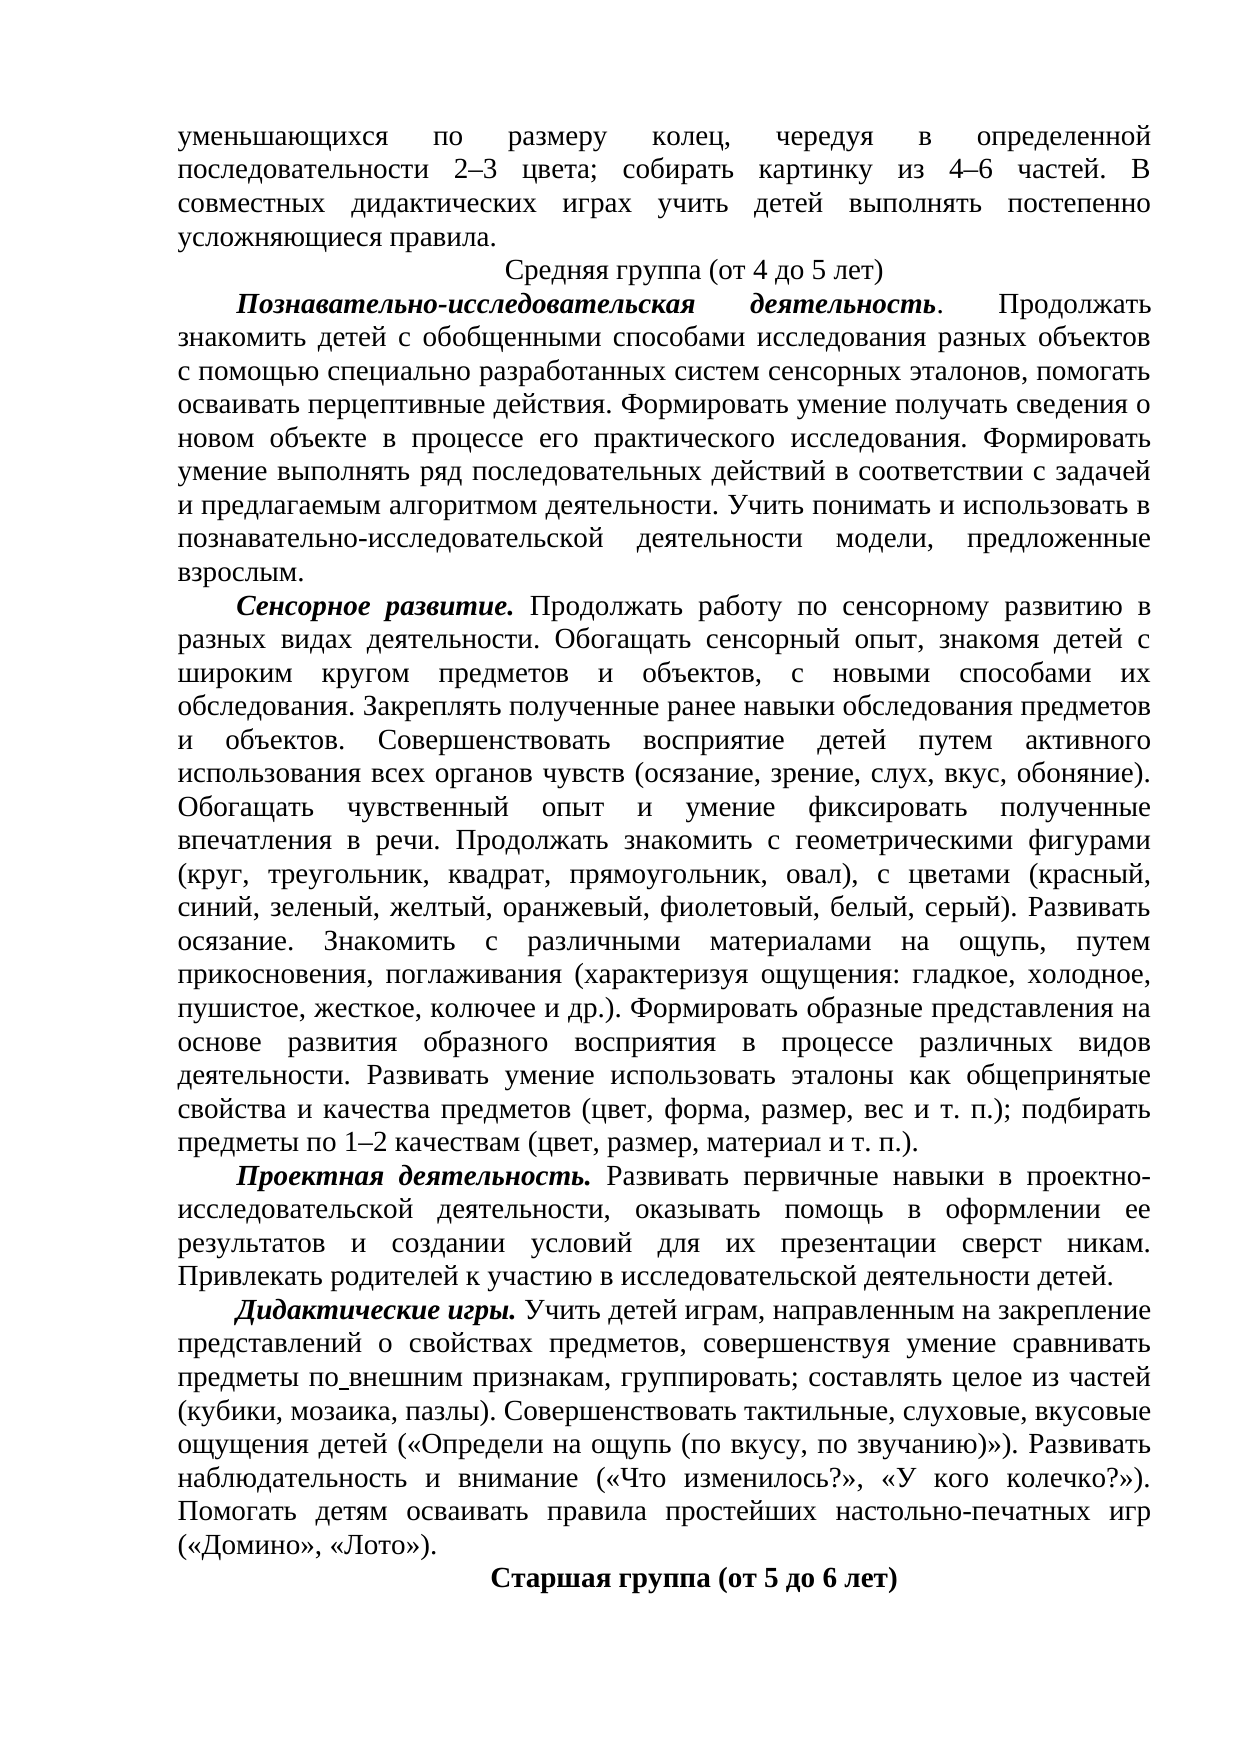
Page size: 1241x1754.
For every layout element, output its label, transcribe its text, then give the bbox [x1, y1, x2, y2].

text Познавательно-исследовательская деятельность. Продолжать знакомить детей с обобщенными способами исследования разных объектов с помощью специально разработанных систем сенсорных эталонов, помогать осваивать перцептивные действия. Формировать умение получать сведения о новом объекте в процессе его практического исследования. Формировать умение выполнять ряд последовательных действий в соответствии с задачей и предлагаемым алгоритмом деятельности. Учить понимать и использовать в познавательно-исследовательской деятельности модели, предложенные взрослым. [177, 286, 1152, 588]
text Сенсорное развитие. Продолжать работу по сенсорному развитию в разных видах деятельности. Обогащать сенсорный опыт, знакомя детей с широким кругом предметов и объектов, с новыми способами их обследования. Закреплять полученные ранее навыки обследования предметов и объектов. Совершенствовать восприятие детей путем активного использования всех органов чувств (осязание, зрение, слух, вкус, обоняние). Обогащать чувственный опыт и умение фиксировать полученные впечатления в речи. Продолжать знакомить с геометрическими фигурами (круг, треугольник, квадрат, прямоугольник, овал), с цветами (красный, синий, зеленый, желтый, оранжевый, фиолетовый, белый, серый). Развивать осязание. Знакомить с различными материалами на ощупь, путем прикосновения, поглаживания (характеризуя ощущения: гладкое, холодное, пушистое, жесткое, колючее и др.). Формировать образные представления на основе развития образного восприятия в процессе различных видов деятельности. Развивать умение использовать эталоны как общепринятые свойства и качества предметов (цвет, форма, размер, вес и т. п.); подбирать предметы по 1–2 качествам (цвет, размер, материал и т. п.). [177, 588, 1152, 1158]
text Дидактические игры. Учить детей играм, направленным на закрепление представлений о свойствах предметов, совершенствуя умение сравнивать предметы по внешним признакам, группировать; составлять целое из частей (кубики, мозаика, пазлы). Совершенствовать тактильные, слуховые, вкусовые ощущения детей («Определи на ощупь (по вкусу, по звучанию)»). Развивать наблюдательность и внимание («Что изменилось?», «У кого колечко?»). Помогать детям осваивать правила простейших настольно-печатных игр («Домино», «Лото»). [177, 1292, 1152, 1560]
text Средняя группа (от 4 до 5 лет) [177, 252, 1152, 286]
text Проектная деятельность. Развивать первичные навыки в проектно-исследовательской деятельности, оказывать помощь в оформлении ее результатов и создании условий для их презентации сверст никам. Привлекать родителей к участию в исследовательской деятельности детей. [177, 1158, 1152, 1292]
text Старшая группа (от 5 до 6 лет) [177, 1560, 1152, 1594]
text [177, 118, 1152, 252]
